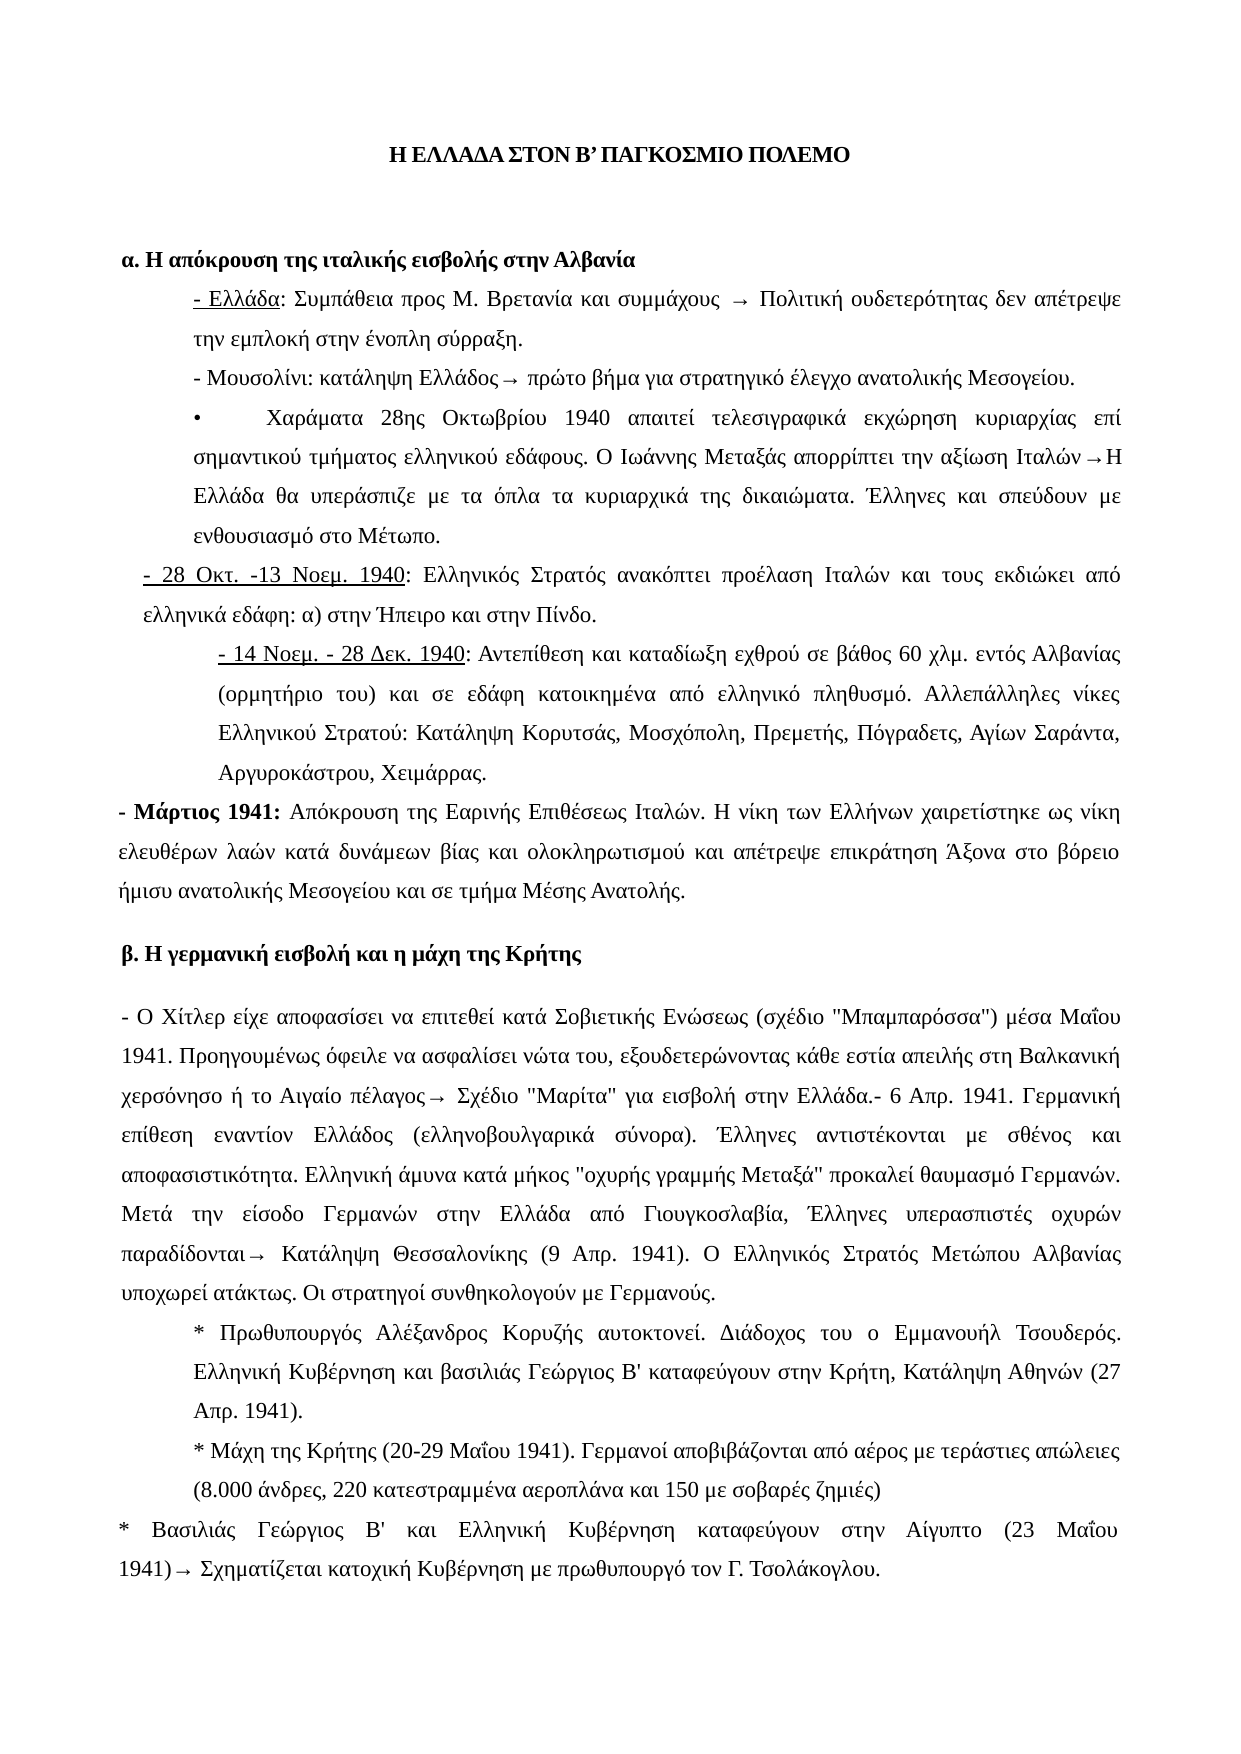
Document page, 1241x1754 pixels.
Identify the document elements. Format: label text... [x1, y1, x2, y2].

list - 14 Νοεμ. - 28 Δεκ. 1940: Αντεπίθεση και καταδίωξη εχθρού σε βάθος 60 χλμ. εντός Αλβανίας (ορμητήριο του) και σε εδάφη κατοικημένα από ελληνικό πληθυσμό. Αλλεπάλληλες νίκες Ελληνικού Στρατού: Κατάληψη Κορυτσάς, Μοσχόπολη, Πρεμετής, Πόγραδετς, Αγίων Σαράντα, Αργυροκάστρου, Χειμάρρας. [218, 641, 1121, 785]
text - Ο Χίτλερ είχε αποφασίσει να επιτεθεί κατά Σοβιετικής Ενώσεως (σχέδιο "Μπαμπαρόσσα") μέσα Μαΐου 1941. Προηγουμένως όφειλε να ασφαλίσει νώτα του, εξουδετερώνοντας κάθε εστία απειλής στη Βαλκανική χερσόνησο ή το Αιγαίο πέλαγος→ Σχέδιο "Μαρίτα" για εισβολή στην Ελλάδα.- 6 Απρ. 1941. Γερμανική επίθεση εναντίον Ελλάδος (ελληνοβουλγαρικά σύνορα). Έλληνες αντιστέκονται με σθένος και αποφασιστικότητα. Ελληνική άμυνα κατά μήκος "οχυρής γραμμής Μεταξά" προκαλεί θαυμασμό Γερμανών. Μετά την είσοδο Γερμανών στην Ελλάδα από Γιουγκοσλαβία, Έλληνες υπερασπιστές οχυρών παραδίδονται→ Κατάληψη Θεσσαλονίκης (9 Απρ. 1941). Ο Ελληνικός Στρατός Μετώπου Αλβανίας υποχωρεί ατάκτως. Οι στρατηγοί συνθηκολογούν με Γερμανούς. [121, 1003, 1122, 1306]
list - Μουσολίνι: κατάληψη Ελλάδος→ πρώτο βήμα για στρατηγικό έλεγχο ανατολικής Μεσογείου. [193, 364, 1122, 391]
list Χαράματα 28ης Οκτωβρίου 1940 απαιτεί τελεσιγραφικά εκχώρηση κυριαρχίας επί σημαντικού τμήματος ελληνικού εδάφους. Ο Ιωάννης Μεταξάς απορρίπτει την αξίωση Ιταλών→Η Ελλάδα θα υπεράσπιζε με τα όπλα τα κυριαρχικά της δικαιώματα. Έλληνες και σπεύδουν με ενθουσιασμό στο Μέτωπο. [193, 404, 1122, 548]
list * Πρωθυπουργός Αλέξανδρος Κορυζής αυτοκτονεί. Διάδοχος του ο Εμμανουήλ Τσουδερός. Ελληνική Κυβέρνηση και βασιλιάς Γεώργιος Β' καταφεύγουν στην Κρήτη, Κατάληψη Αθηνών (27 Απρ. 1941). [193, 1319, 1122, 1424]
list - Ελλάδα: Συμπάθεια προς Μ. Βρετανία και συμμάχους → Πολιτική ουδετερότητας δεν απέτρεψε την εμπλοκή στην ένοπλη σύρραξη. [193, 285, 1122, 351]
text * Βασιλιάς Γεώργιος Β' και Ελληνική Κυβέρνηση καταφεύγουν στην Αίγυπτο (23 Μαΐου 1941)→ Σχηματίζεται κατοχική Κυβέρνηση με πρωθυπουργό τον Γ. Τσολάκογλου. [118, 1516, 1120, 1582]
list * Μάχη της Κρήτης (20-29 Μαΐου 1941). Γερμανοί αποβιβάζονται από αέρος με τεράστιες απώλειες (8.000 άνδρες, 220 κατεστραμμένα αεροπλάνα και 150 με σοβαρές ζημιές) [193, 1437, 1121, 1503]
text α. Η απόκρουση της ιταλικής εισβολής στην Αλβανία [121, 246, 1122, 272]
text Η ΕΛΛΑΔΑ ΣΤΟΝ Β’ ΠΑΓΚΟΣΜΙΟ ΠΟΛΕΜΟ [118, 141, 1122, 167]
text - Μάρτιος 1941: Απόκρουση της Εαρινής Επιθέσεως Ιταλών. Η νίκη των Ελλήνων χαιρετίστηκε ως νίκη ελευθέρων λαών κατά δυνάμεων βίας και ολοκληρωτισμού και απέτρεψε επικράτηση Άξονα στο βόρειο ήμισυ ανατολικής Μεσογείου και σε τμήμα Μέσης Ανατολής. [118, 798, 1121, 904]
text β. Η γερμανική εισβολή και η μάχη της Κρήτης [121, 940, 1122, 966]
text - 28 Οκτ. -13 Νοεμ. 1940: Ελληνικός Στρατός ανακόπτει προέλαση Ιταλών και τους εκδιώκει από ελληνικά εδάφη: α) στην Ήπειρο και στην Πίνδο. [143, 562, 1121, 627]
